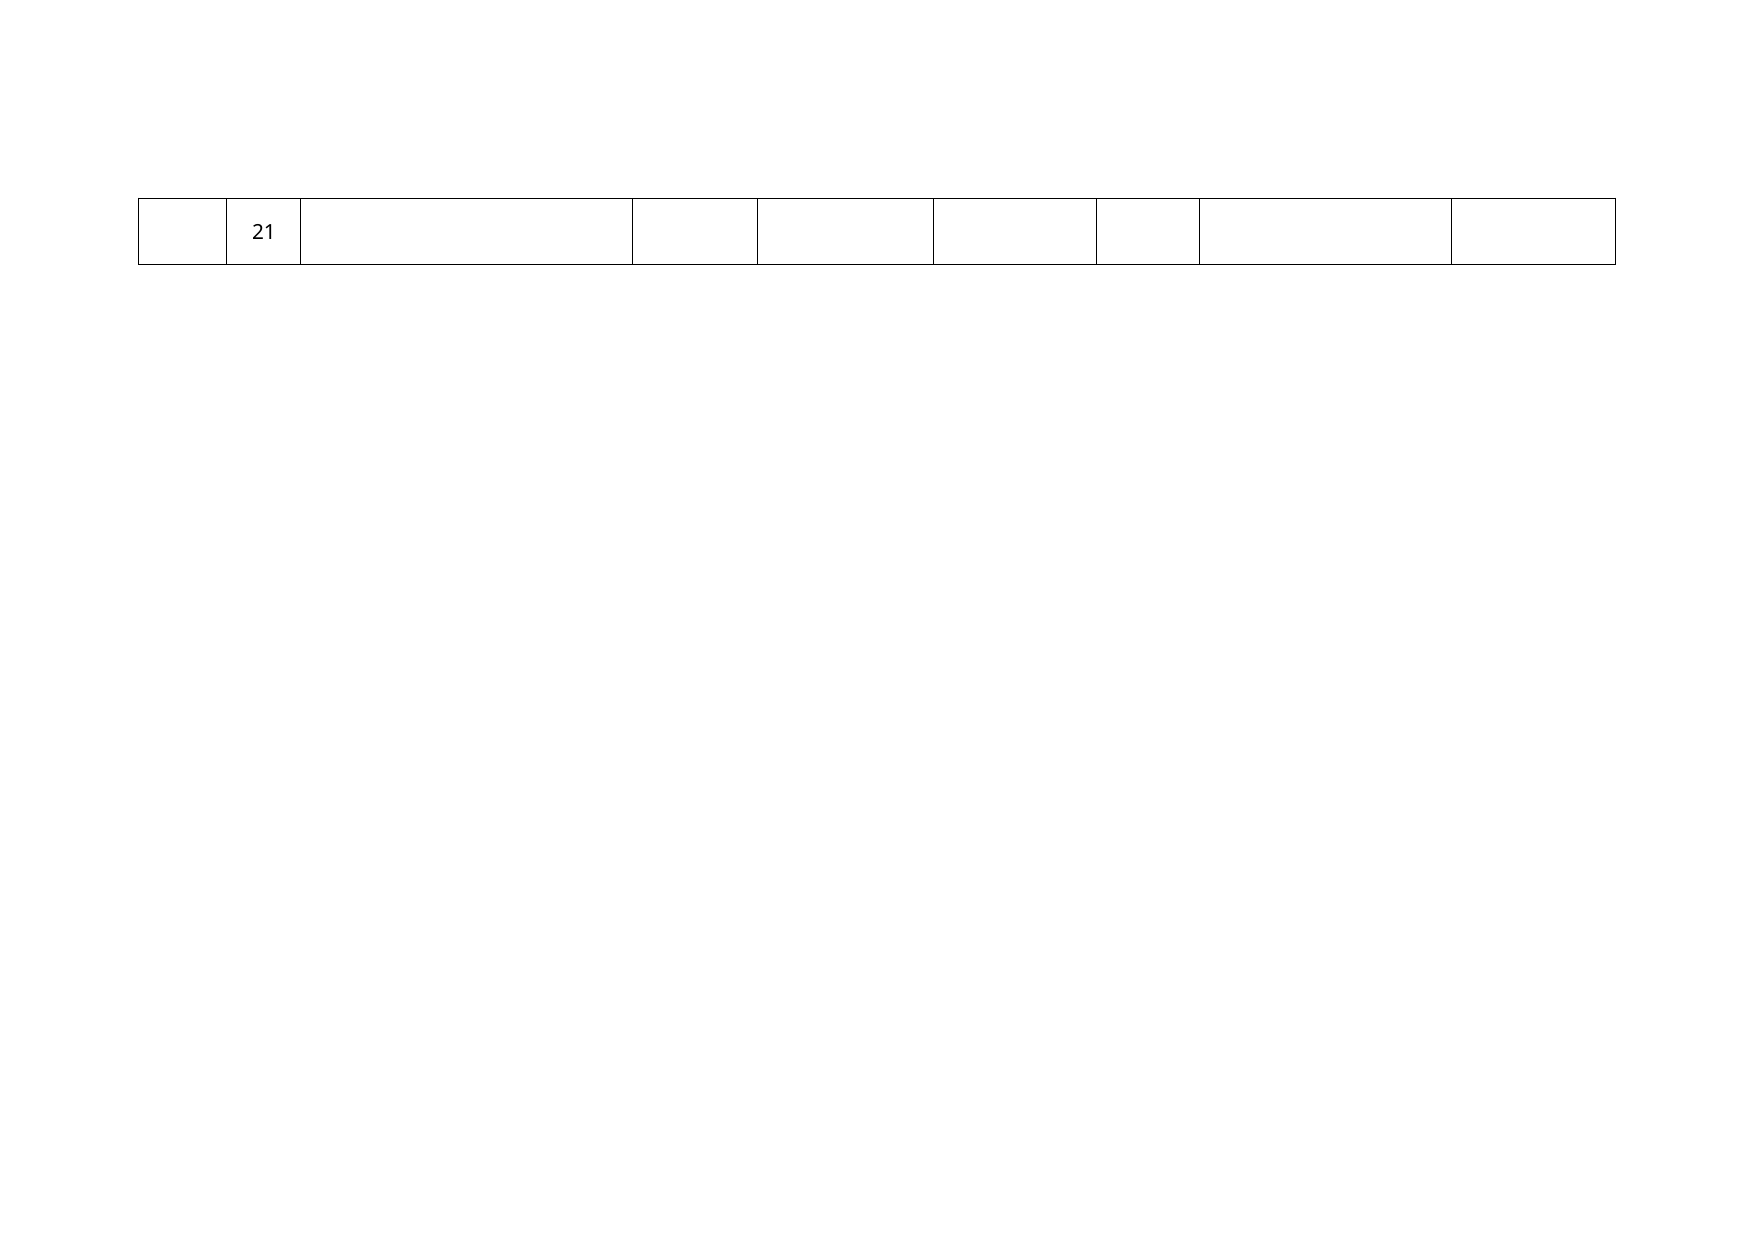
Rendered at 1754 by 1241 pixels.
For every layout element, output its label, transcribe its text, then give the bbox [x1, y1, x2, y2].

table_cell [1097, 199, 1199, 264]
table_cell [1200, 199, 1451, 264]
table_cell [301, 199, 632, 264]
table_cell [633, 199, 757, 264]
table_cell [934, 199, 1096, 264]
table_cell 21 [227, 199, 300, 264]
table_cell [1452, 199, 1615, 264]
table_cell [758, 199, 933, 264]
